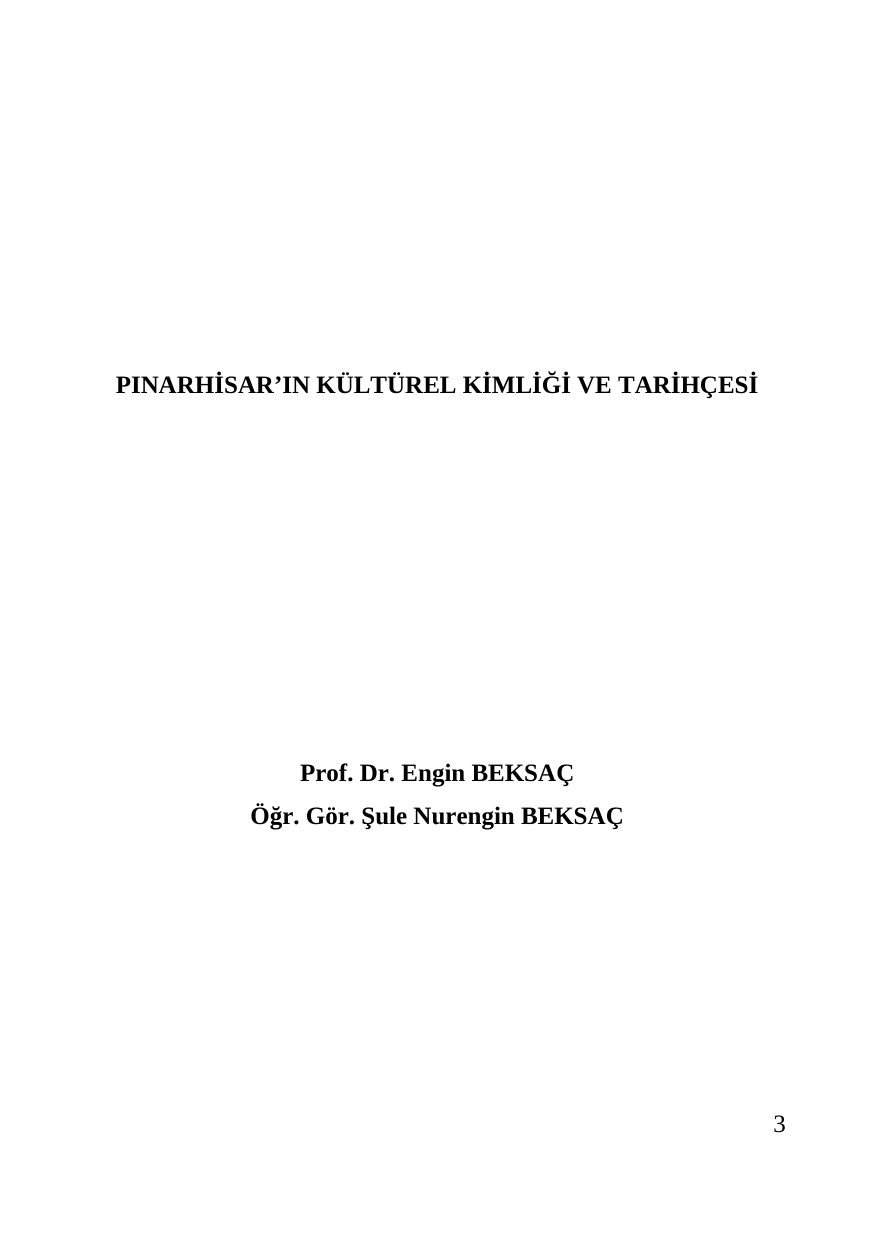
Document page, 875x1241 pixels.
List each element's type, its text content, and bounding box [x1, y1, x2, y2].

text Öğr. Gör. Şule Nurengin BEKSAÇ [89, 801, 785, 830]
text PINARHİSAR’IN KÜLTÜREL KİMLİĞİ VE TARİHÇESİ [89, 370, 785, 398]
text Prof. Dr. Engin BEKSAÇ [89, 758, 785, 787]
